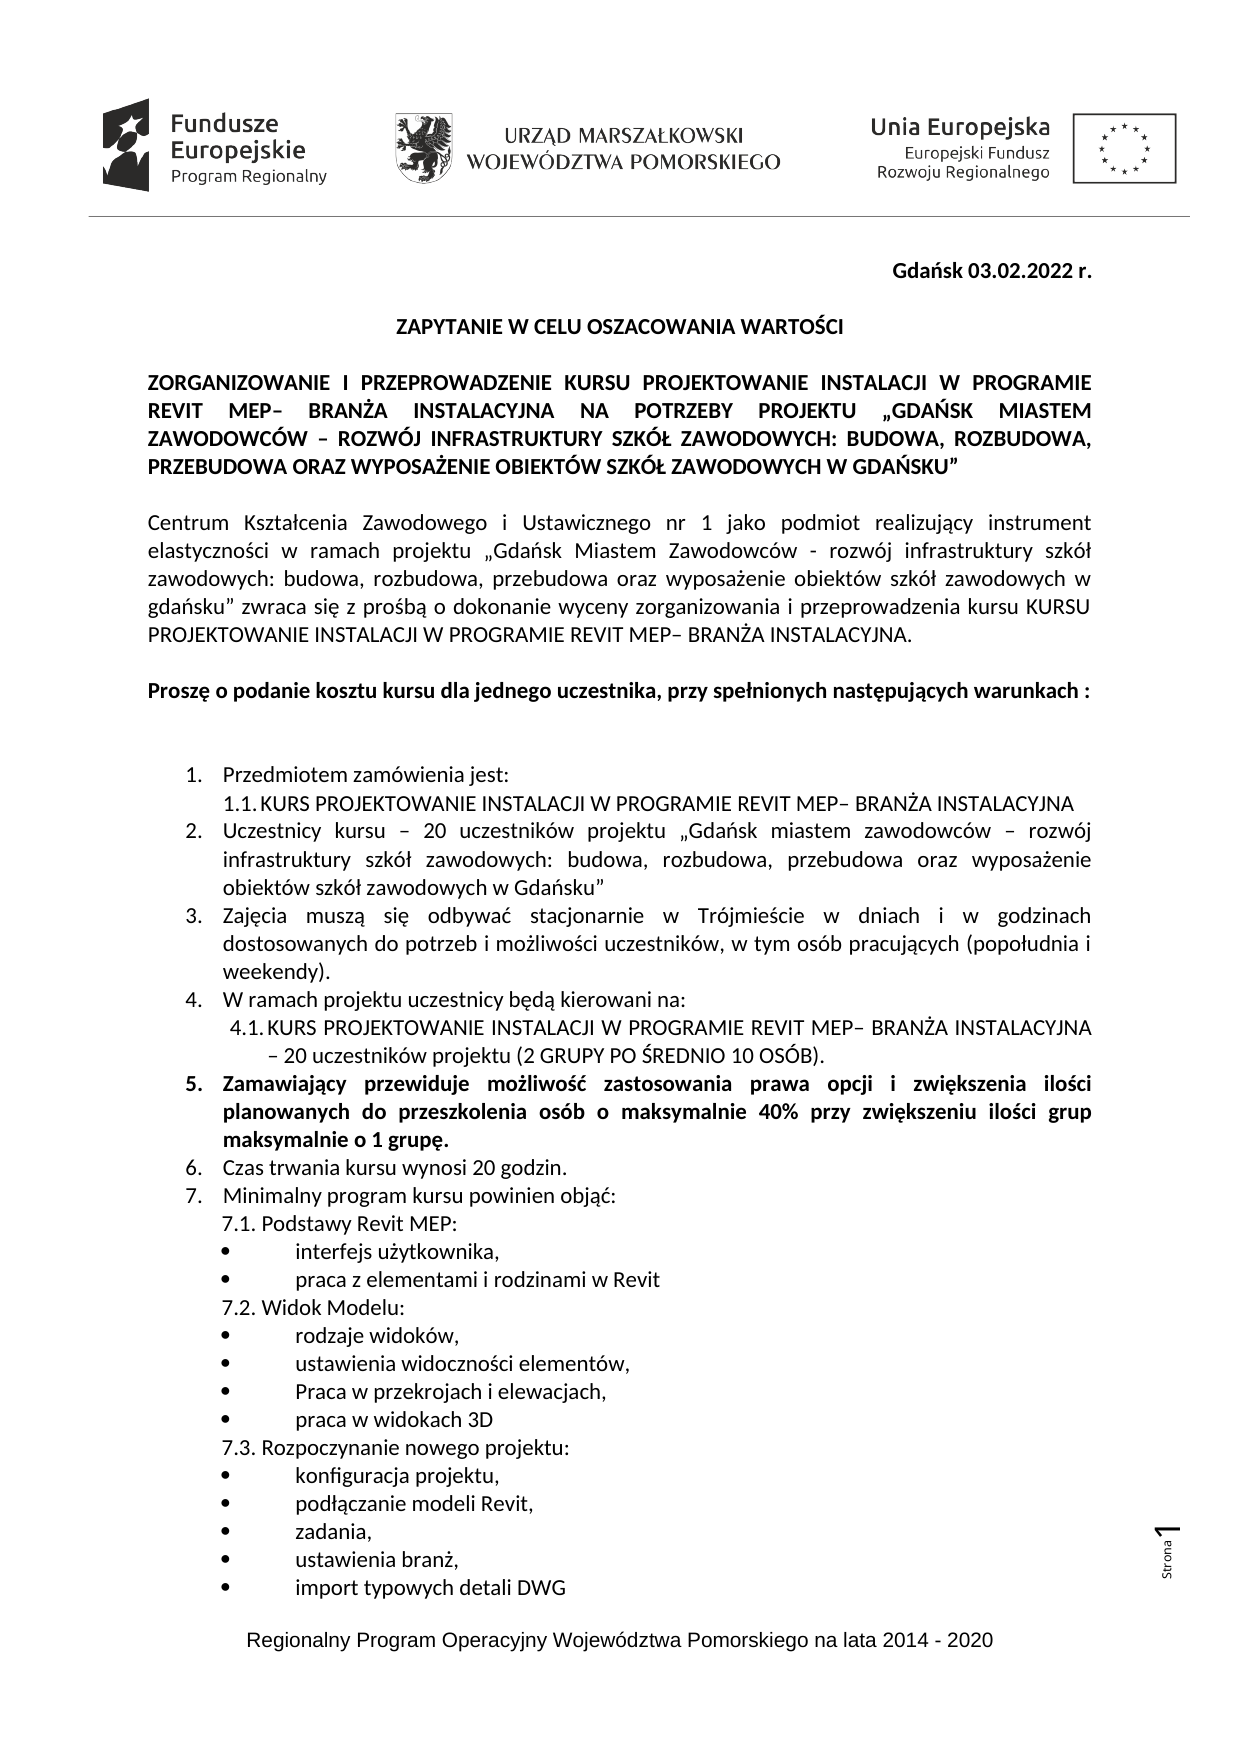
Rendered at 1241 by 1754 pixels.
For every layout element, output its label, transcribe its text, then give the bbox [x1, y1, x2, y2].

list import typowych detali DWG [148, 1573, 1093, 1601]
list Zamawiający przewiduje możliwość zastosowania prawa opcji i zwiększenia ilości planowanych do przeszkolenia osób o maksymalnie 40% przy zwiększeniu ilości grup maksymalnie o 1 grupę. [185, 1069, 1093, 1153]
list podłączanie modeli Revit, [148, 1489, 1093, 1517]
list Minimalny program kursu powinien objąć: [185, 1181, 1093, 1209]
list KURS PROJEKTOWANIE INSTALACJI W PROGRAMIE REVIT MEP– BRANŻA INSTALACYJNA [223, 789, 1093, 817]
list praca z elementami i rodzinami w Revit [148, 1265, 1093, 1293]
list Uczestnicy kursu – 20 uczestników projektu „Gdańsk miastem zawodowców – rozwój infrastruktury szkół zawodowych: budowa, rozbudowa, przebudowa oraz wyposażenie obiektów szkół zawodowych w Gdańsku” [185, 817, 1093, 901]
list ustawienia branż, [148, 1545, 1093, 1573]
list zadania, [148, 1517, 1093, 1545]
list W ramach projektu uczestnicy będą kierowani na: [185, 985, 1093, 1013]
list Praca w przekrojach i elewacjach, [148, 1377, 1093, 1405]
list praca w widokach 3D [148, 1405, 1093, 1433]
text Proszę o podanie kosztu kursu dla jednego uczestnika, przy spełnionych następujących warunkach : [148, 677, 1093, 704]
text ZORGANIZOWANIE I PRZEPROWADZENIE KURSU PROJEKTOWANIE INSTALACJI W PROGRAMIE REVIT MEP– BRANŻA INSTALACYJNA NA POTRZEBY PROJEKTU „GDAŃSK MIASTEM ZAWODOWCÓW – ROZWÓJ INFRASTRUKTURY SZKÓŁ ZAWODOWYCH: BUDOWA, ROZBUDOWA, PRZEBUDOWA ORAZ WYPOSAŻENIE OBIEKTÓW SZKÓŁ ZAWODOWYCH W GDAŃSKU” [148, 368, 1093, 480]
text 7.1. Podstawy Revit MEP: [148, 1209, 1093, 1237]
text 7.2. Widok Modelu: [148, 1293, 1093, 1321]
list interfejs użytkownika, [148, 1237, 1093, 1265]
list Zajęcia muszą się odbywać stacjonarnie w Trójmieście w dniach i w godzinach dostosowanych do potrzeb i możliwości uczestników, w tym osób pracujących (popołudnia i weekendy). [185, 901, 1093, 985]
text Centrum Kształcenia Zawodowego i Ustawicznego nr 1 jako podmiot realizujący instrument elastyczności w ramach projektu „Gdańsk Miastem Zawodowców - rozwój infrastruktury szkół zawodowych: budowa, rozbudowa, przebudowa oraz wyposażenie obiektów szkół zawodowych w gdańsku” zwraca się z prośbą o dokonanie wyceny zorganizowania i przeprowadzenia kursu KURSU PROJEKTOWANIE INSTALACJI W PROGRAMIE REVIT MEP– BRANŻA INSTALACYJNA. [148, 508, 1093, 648]
list rodzaje widoków, [148, 1321, 1093, 1349]
list Przedmiotem zamówienia jest: [185, 761, 1093, 789]
list konfiguracja projektu, [148, 1461, 1093, 1489]
list ustawienia widoczności elementów, [148, 1349, 1093, 1377]
text Gdańsk 03.02.2022 r. [148, 256, 1093, 284]
picture [88, 98, 1190, 217]
text 7.3. Rozpoczynanie nowego projektu: [148, 1433, 1093, 1461]
text ZAPYTANIE W CELU OSZACOWANIA WARTOŚCI [148, 312, 1093, 340]
list Czas trwania kursu wynosi 20 godzin. [185, 1153, 1093, 1181]
list KURS PROJEKTOWANIE INSTALACJI W PROGRAMIE REVIT MEP– BRANŻA INSTALACYJNA – 20 uczestników projektu (2 GRUPY PO ŚREDNIO 10 OSÓB). [229, 1013, 1093, 1069]
